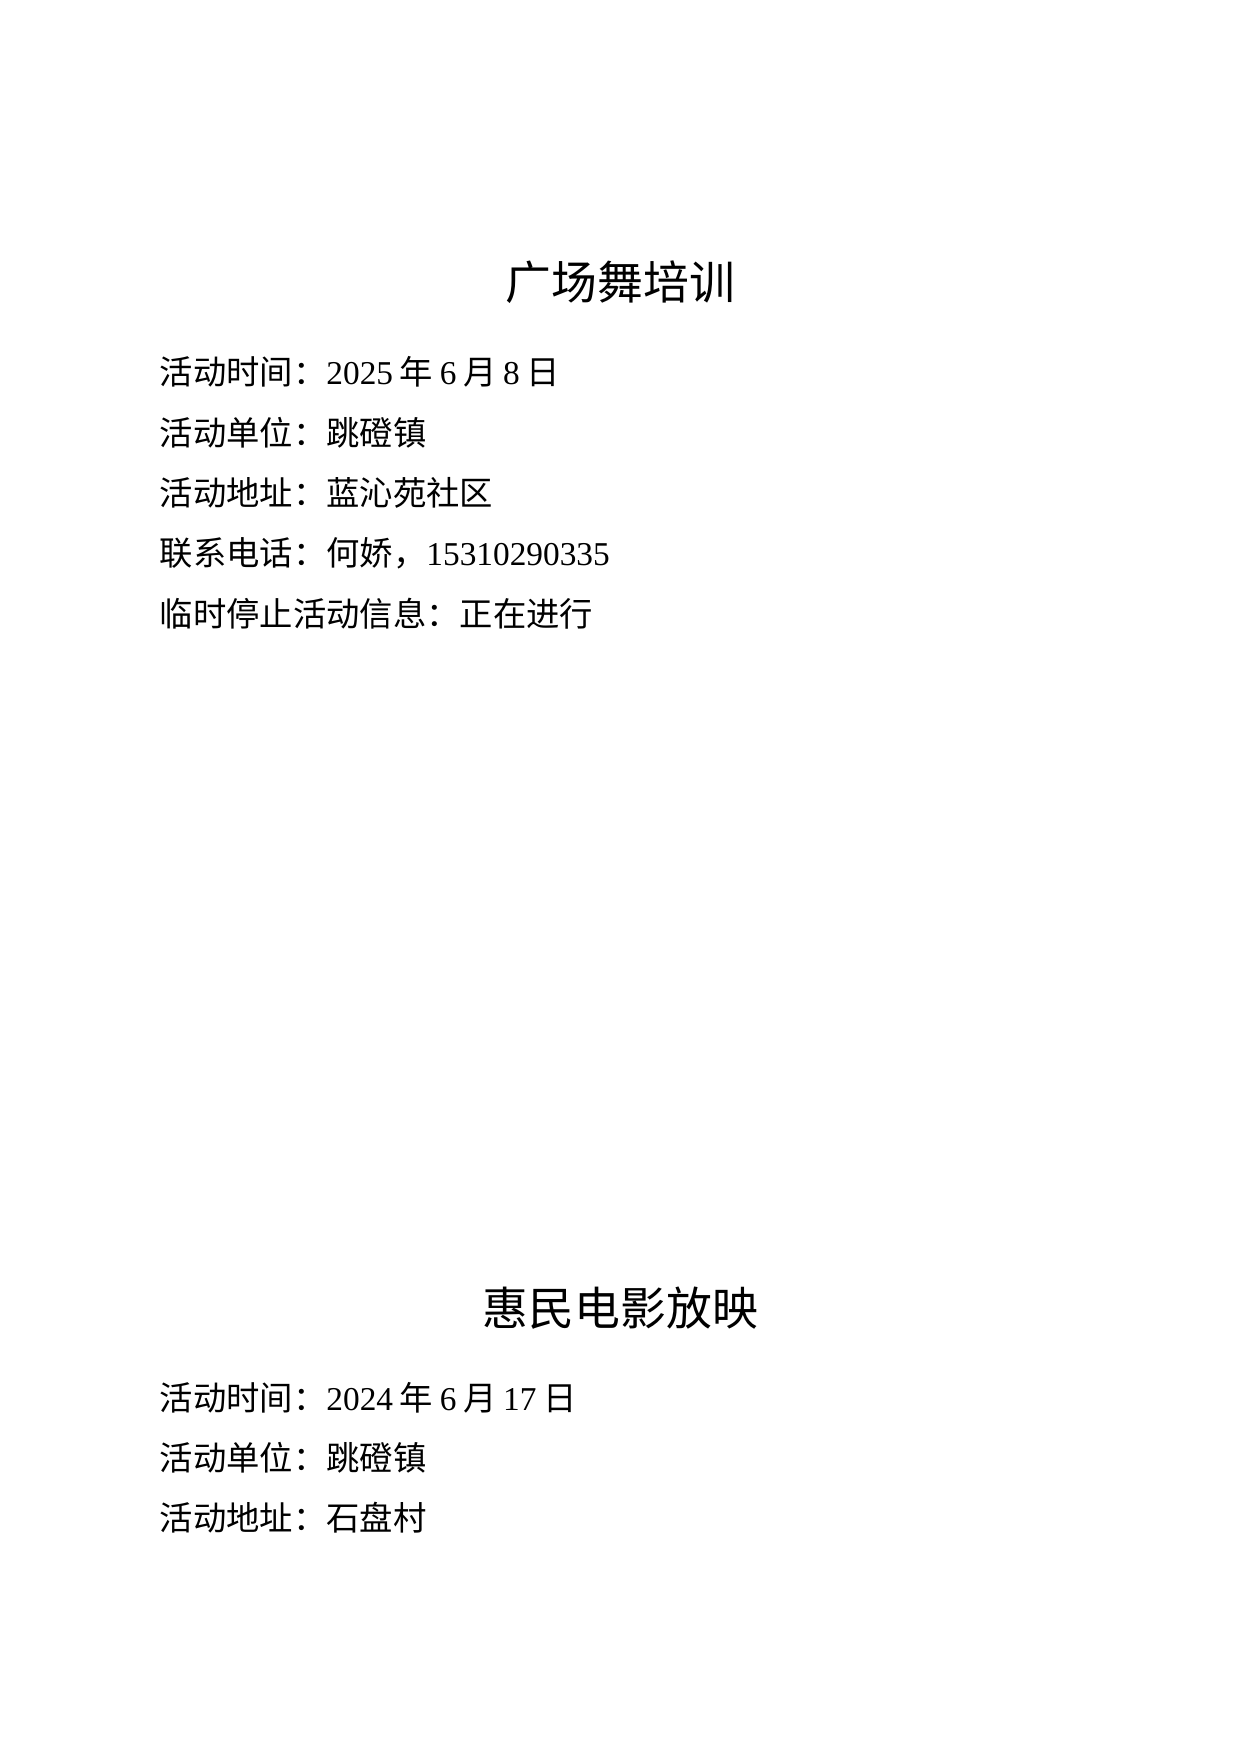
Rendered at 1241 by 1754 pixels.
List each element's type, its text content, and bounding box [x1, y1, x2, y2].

text 活动地址：蓝沁苑社区 [159, 461, 1081, 521]
text 惠民电影放映 [159, 1245, 1081, 1365]
text 活动时间：2024年6月17日 [159, 1365, 1081, 1426]
text 联系电话：何娇，15310290335 [159, 521, 1081, 581]
text 活动时间：2025年6月8日 [159, 340, 1081, 400]
text 临时停止活动信息：正在进行 [159, 581, 1081, 642]
text 活动地址：石盘村 [159, 1486, 1081, 1546]
text 活动单位：跳磴镇 [159, 1426, 1081, 1486]
text 活动单位：跳磴镇 [159, 400, 1081, 461]
text 广场舞培训 [159, 219, 1081, 340]
